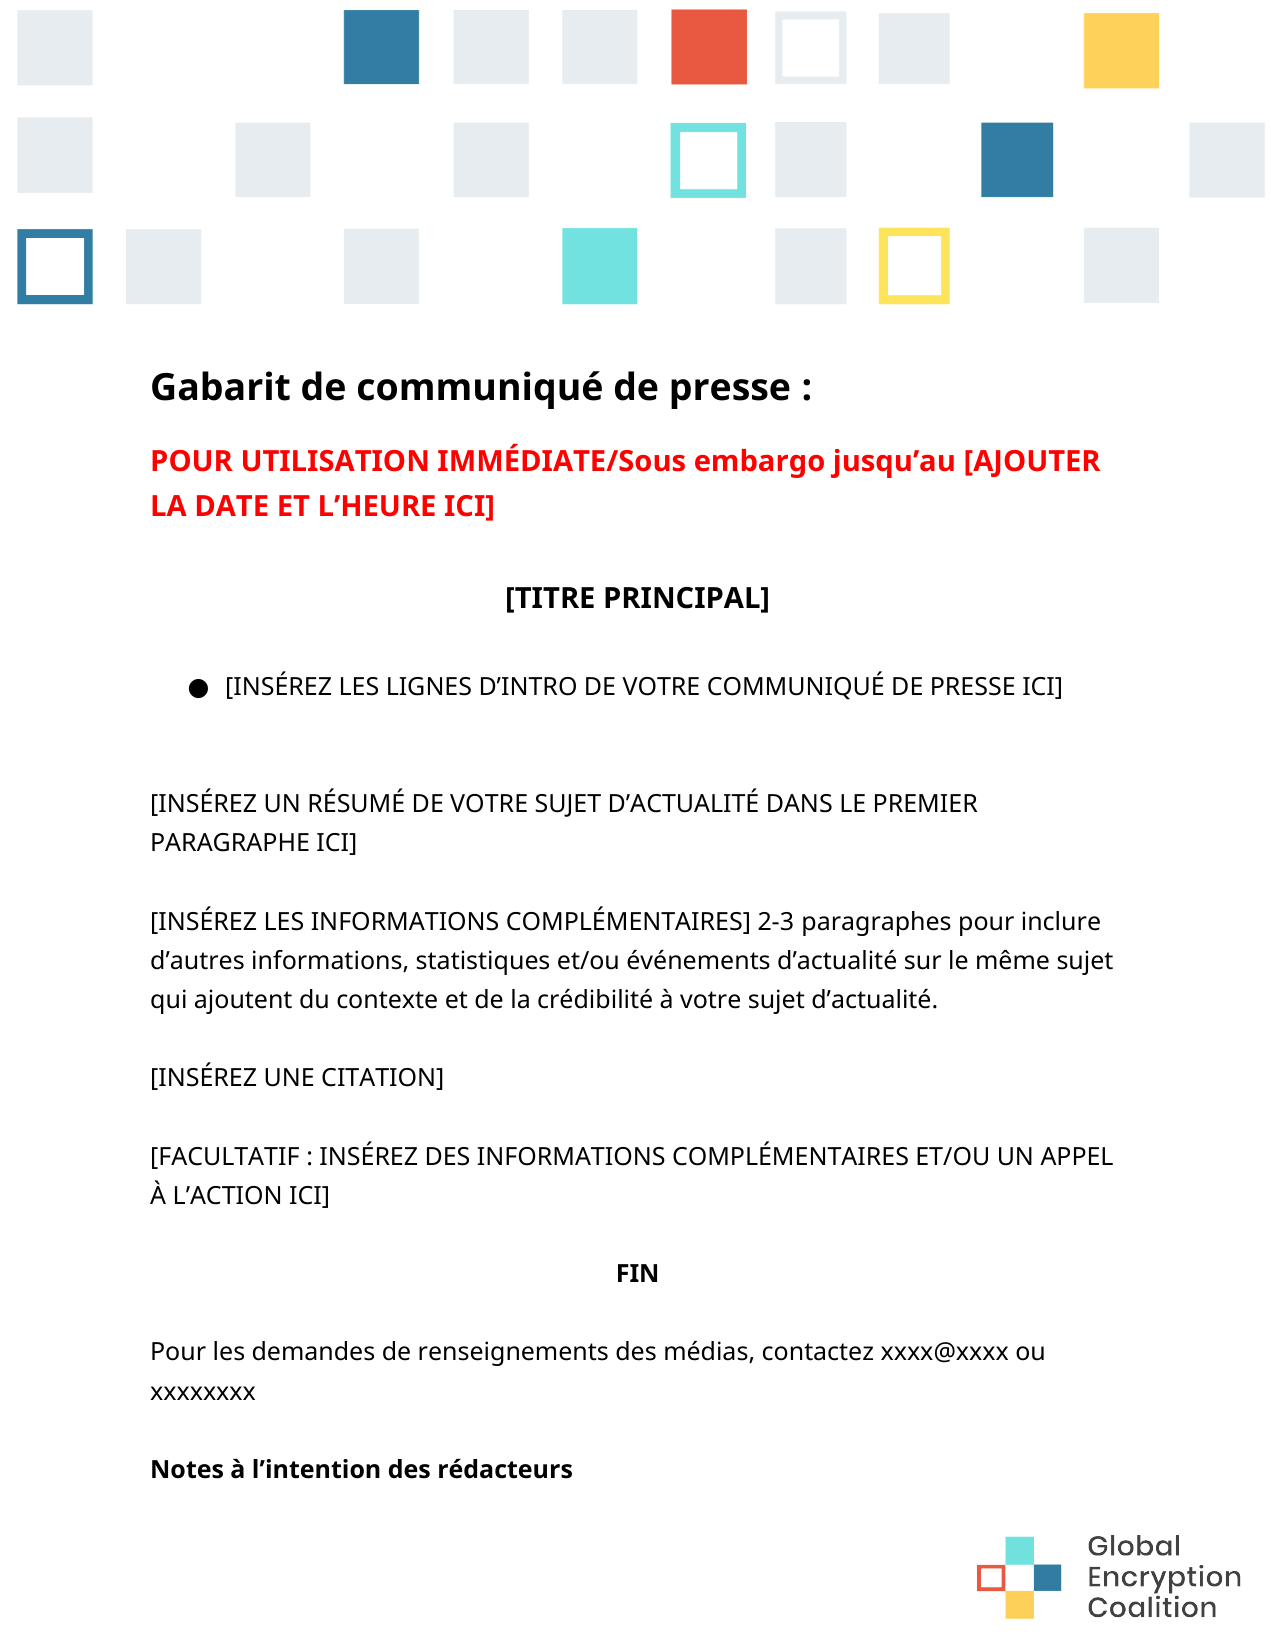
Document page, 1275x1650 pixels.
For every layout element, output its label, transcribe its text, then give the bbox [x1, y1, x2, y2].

picture [1, 3, 1275, 316]
text FIN [150, 1256, 1125, 1290]
list [INSÉREZ LES LIGNES D’INTRO DE VOTRE COMMUNIQUÉ DE PRESSE ICI] [187, 668, 1125, 702]
text Notes à l’intention des rédacteurs [150, 1451, 1125, 1486]
text [FACULTATIF : INSÉREZ DES INFORMATIONS COMPLÉMENTAIRES ET/OU UN APPEL À L’ACTION ICI] [150, 1138, 1125, 1211]
text Gabarit de communiqué de presse : [150, 361, 1125, 412]
text POUR UTILISATION IMMÉDIATE/Sous embargo jusqu’au [AJOUTER LA DATE ET L’HEURE ICI] [150, 440, 1125, 525]
text Pour les demandes de renseignements des médias, contactez xxxx@xxxx ou xxxxxxxx [150, 1334, 1125, 1407]
text [INSÉREZ LES INFORMATIONS COMPLÉMENTAIRES] 2-3 paragraphes pour inclure d’autres informations, statistiques et/ou événements d’actualité sur le même sujet qui ajoutent du contexte et de la crédibilité à votre sujet d’actualité. [150, 903, 1125, 1016]
picture [967, 1526, 1247, 1627]
text [INSÉREZ UN RÉSUMÉ DE VOTRE SUJET D’ACTUALITÉ DANS LE PREMIER PARAGRAPHE ICI] [150, 786, 1125, 859]
text [TITRE PRINCIPAL] [150, 577, 1125, 617]
text [INSÉREZ UNE CITATION] [150, 1060, 1125, 1094]
